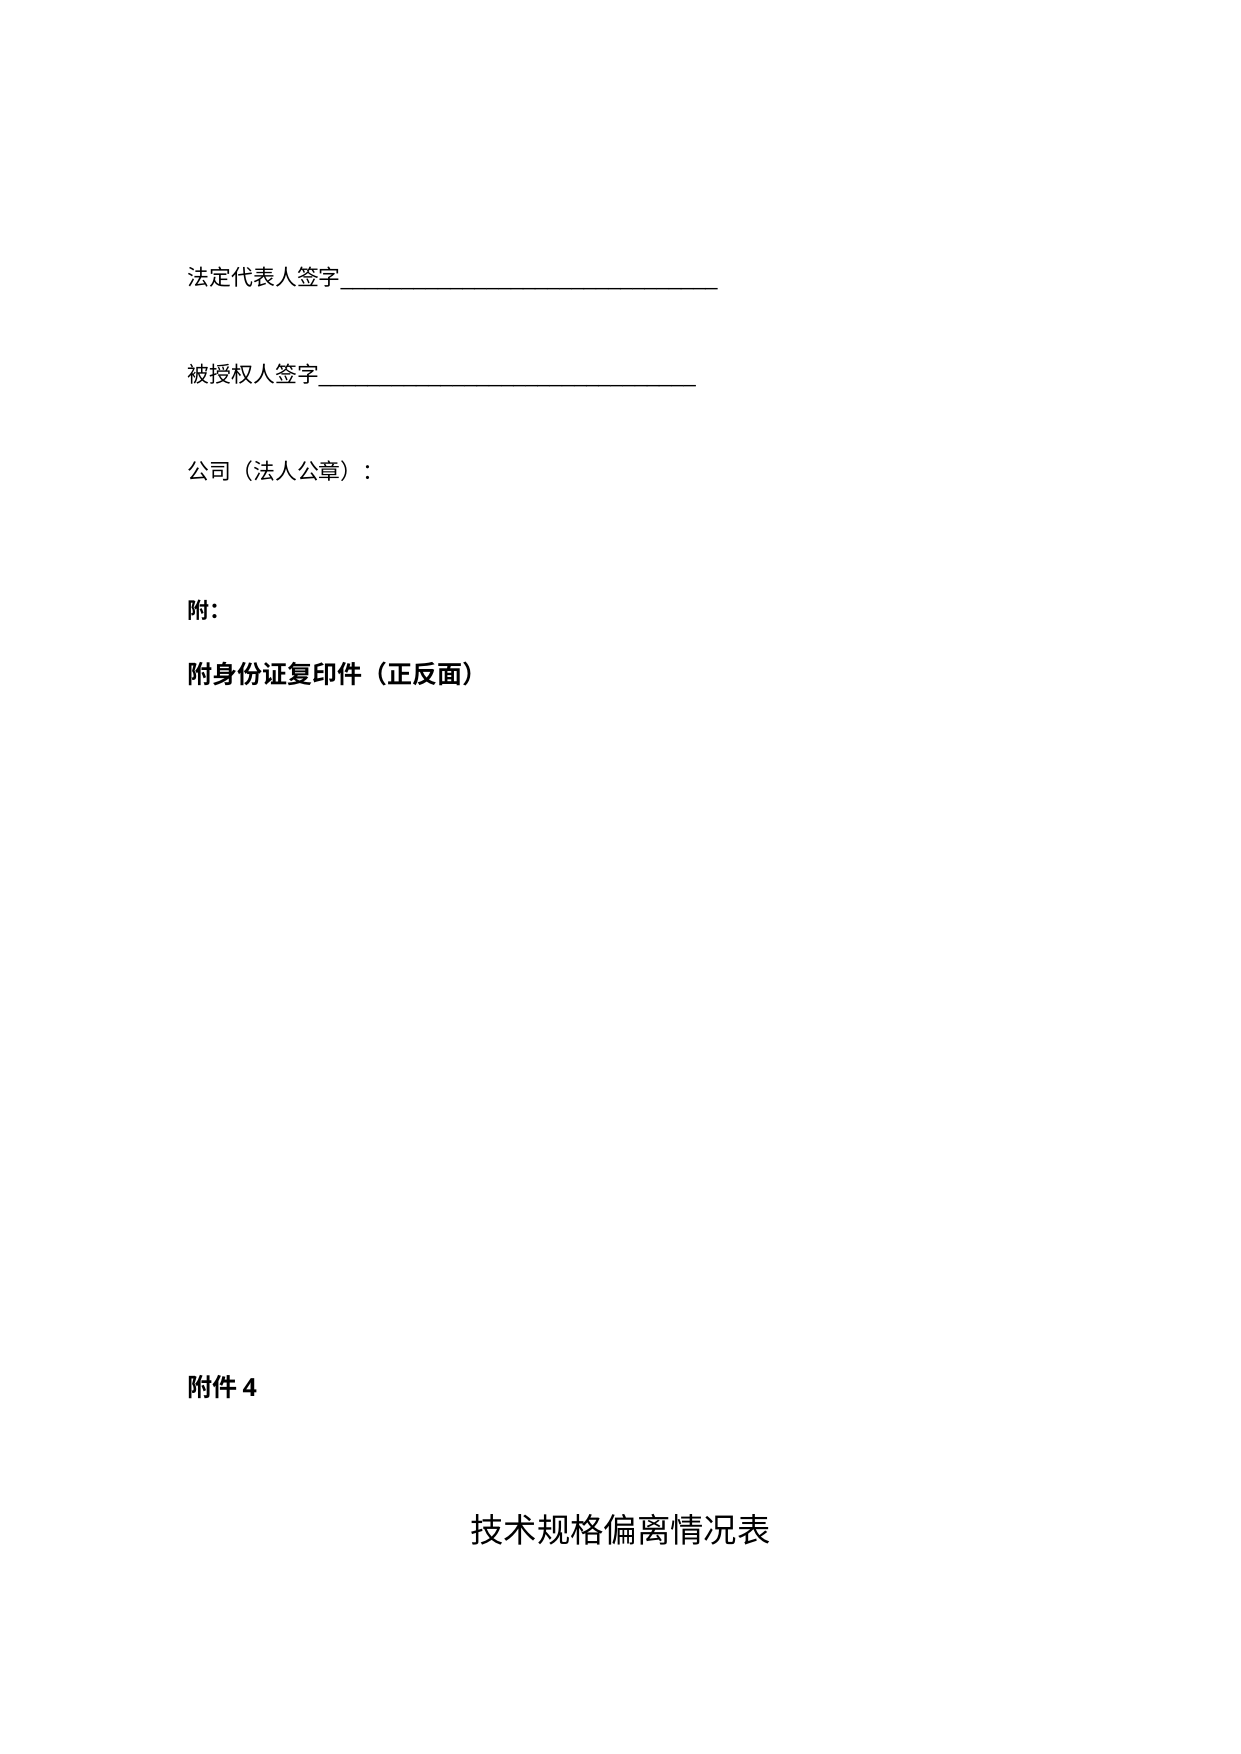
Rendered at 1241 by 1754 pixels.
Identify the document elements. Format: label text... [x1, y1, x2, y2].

text 被授权人签字_______________________________ [187, 308, 1053, 389]
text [187, 162, 1053, 292]
text 公司（法人公章）： [187, 405, 1053, 486]
text 技术规格偏离情况表 [187, 1496, 1053, 1561]
text 附身份证复印件（正反面） [187, 641, 1053, 706]
text 附件4 [187, 1353, 1053, 1418]
text 附： [187, 592, 1053, 625]
